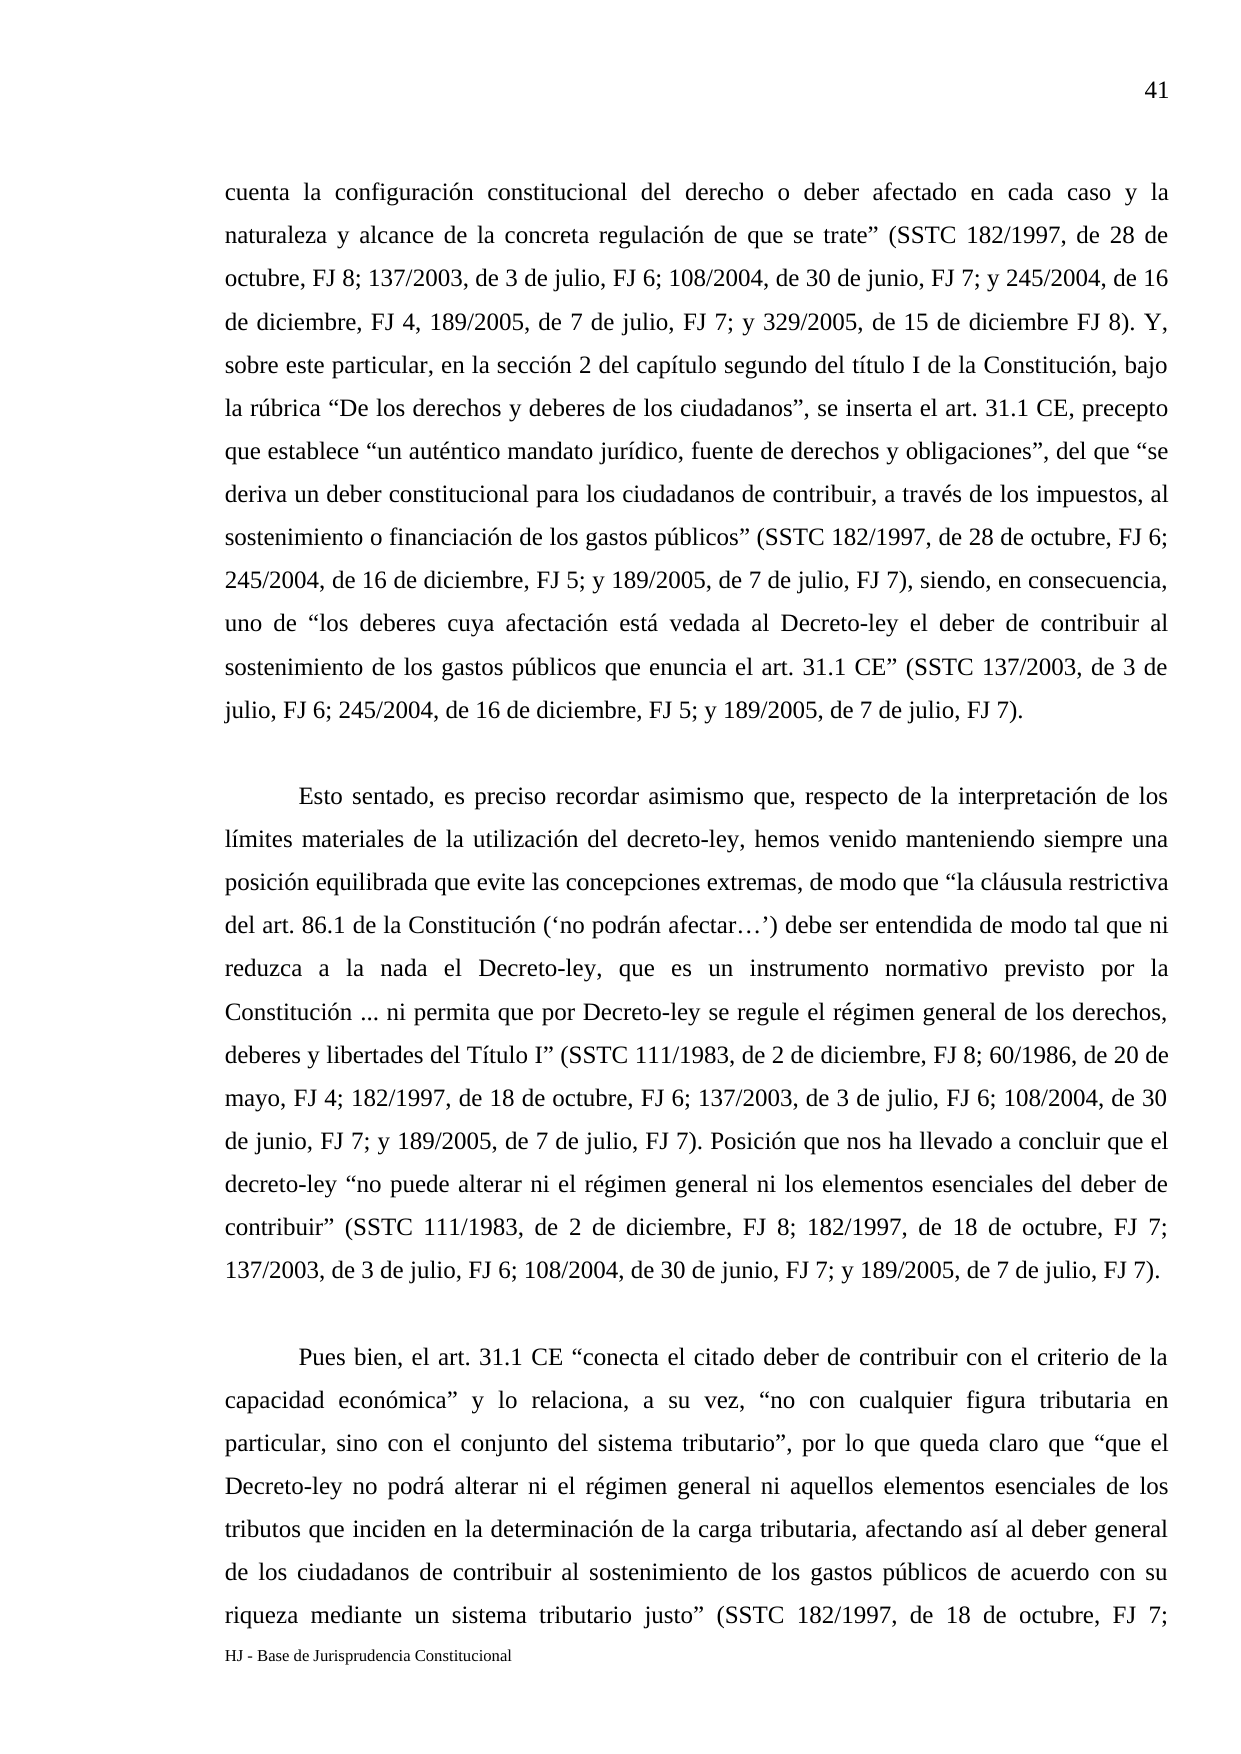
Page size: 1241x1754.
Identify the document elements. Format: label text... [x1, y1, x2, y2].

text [224, 177, 1169, 723]
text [224, 1342, 1169, 1629]
text Esto sentado, es preciso recordar asimismo que, respecto de la interpretación de los límites materiales de la utilización del decreto-ley, hemos venido manteniendo siempre una posición equilibrada que evite las concepciones extremas, de modo que “la cláusula restrictiva del art. 86.1 de la Constitución (‘no podrán afectar…’) debe ser entendida de modo tal que ni reduzca a la nada el Decreto-ley, que es un instrumento normativo previsto por la Constitución ... ni permita que por Decreto-ley se regule el régimen general de los derechos, deberes y libertades del Título I” (SSTC 111/1983, de 2 de diciembre, FJ 8; 60/1986, de 20 de mayo, FJ 4; 182/1997, de 18 de octubre, FJ 6; 137/2003, de 3 de julio, FJ 6; 108/2004, de 30 de junio, FJ 7; y 189/2005, de 7 de julio, FJ 7). Posición que nos ha llevado a concluir que el decreto-ley “no puede alterar ni el régimen general ni los elementos esenciales del deber de contribuir” (SSTC 111/1983, de 2 de diciembre, FJ 8; 182/1997, de 18 de octubre, FJ 7; 137/2003, de 3 de julio, FJ 6; 108/2004, de 30 de junio, FJ 7; y 189/2005, de 7 de julio, FJ 7). [224, 781, 1169, 1284]
